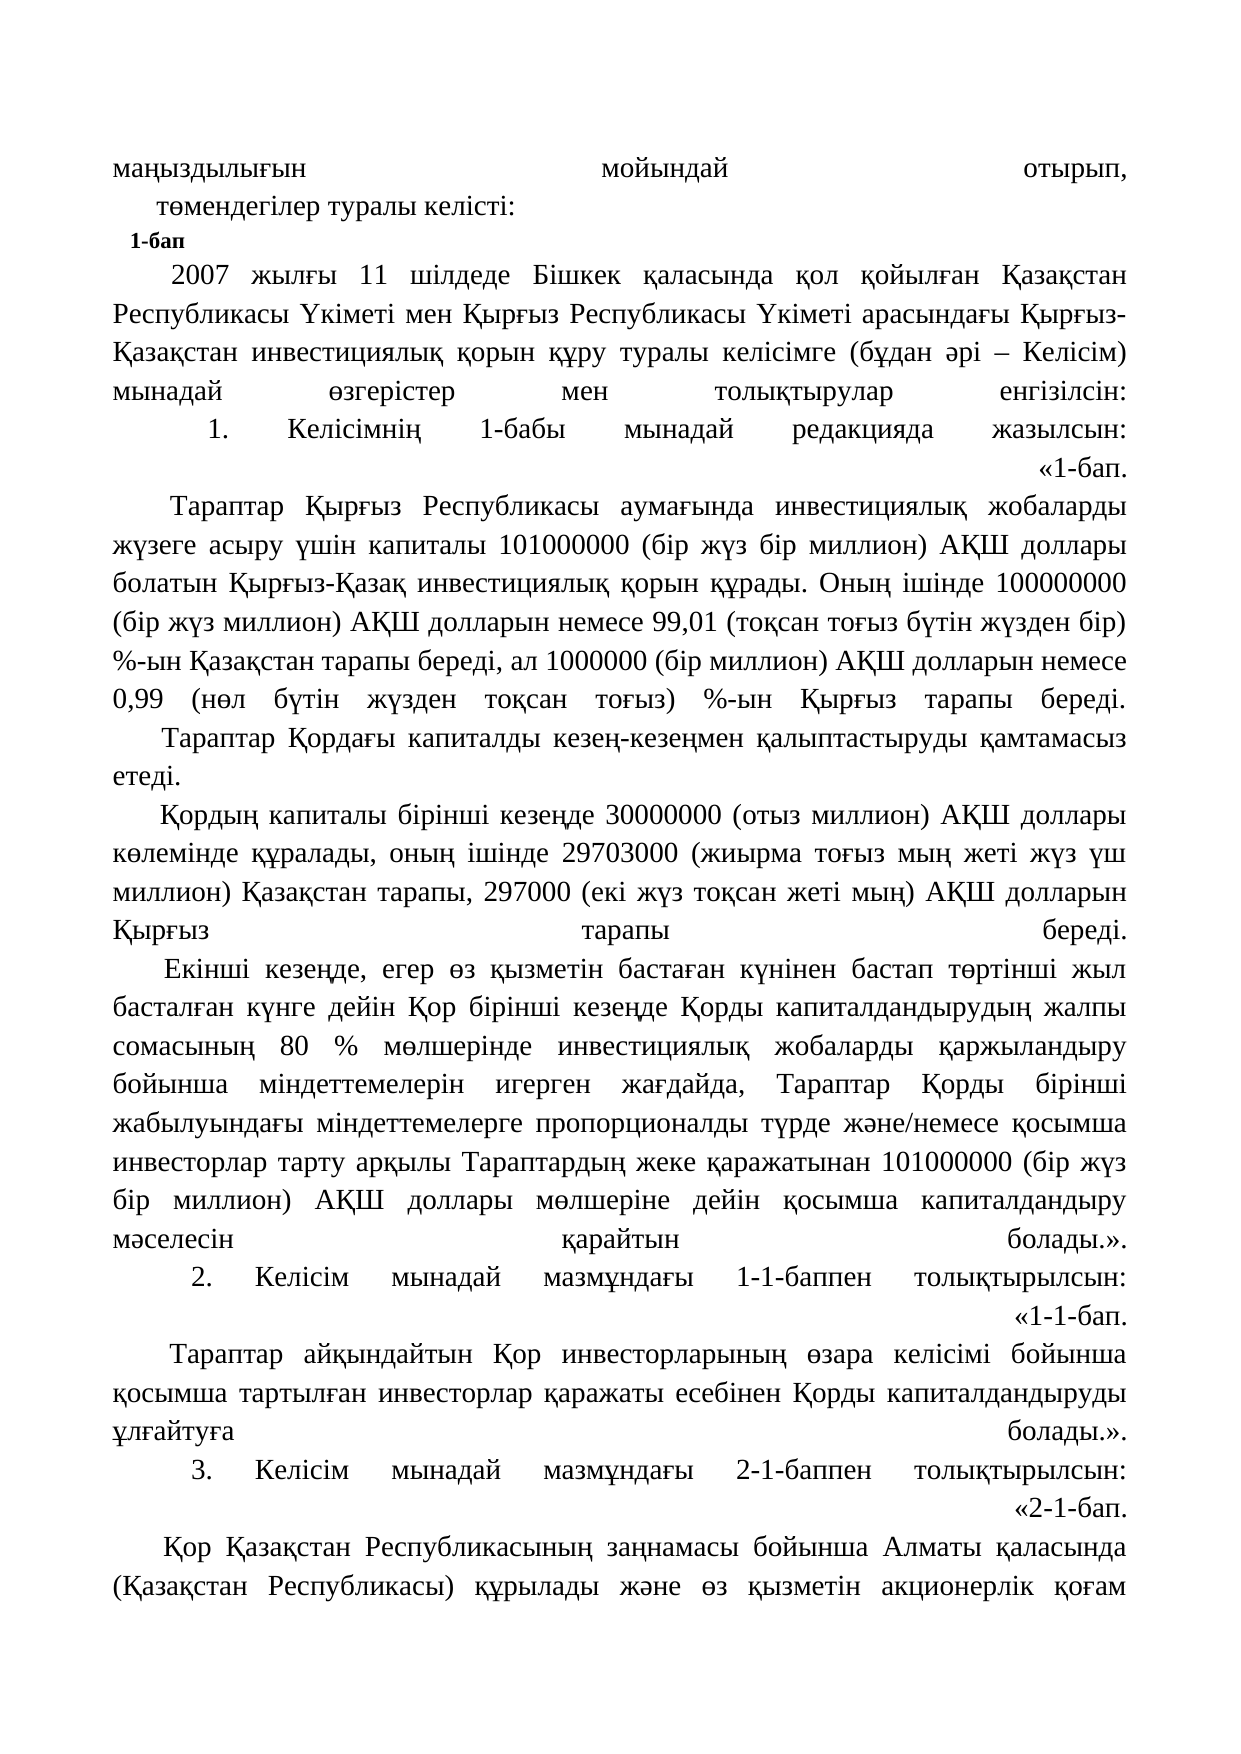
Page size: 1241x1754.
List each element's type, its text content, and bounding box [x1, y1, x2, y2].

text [112, 150, 1128, 222]
text 1-бап [112, 227, 1128, 253]
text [112, 257, 1128, 1601]
